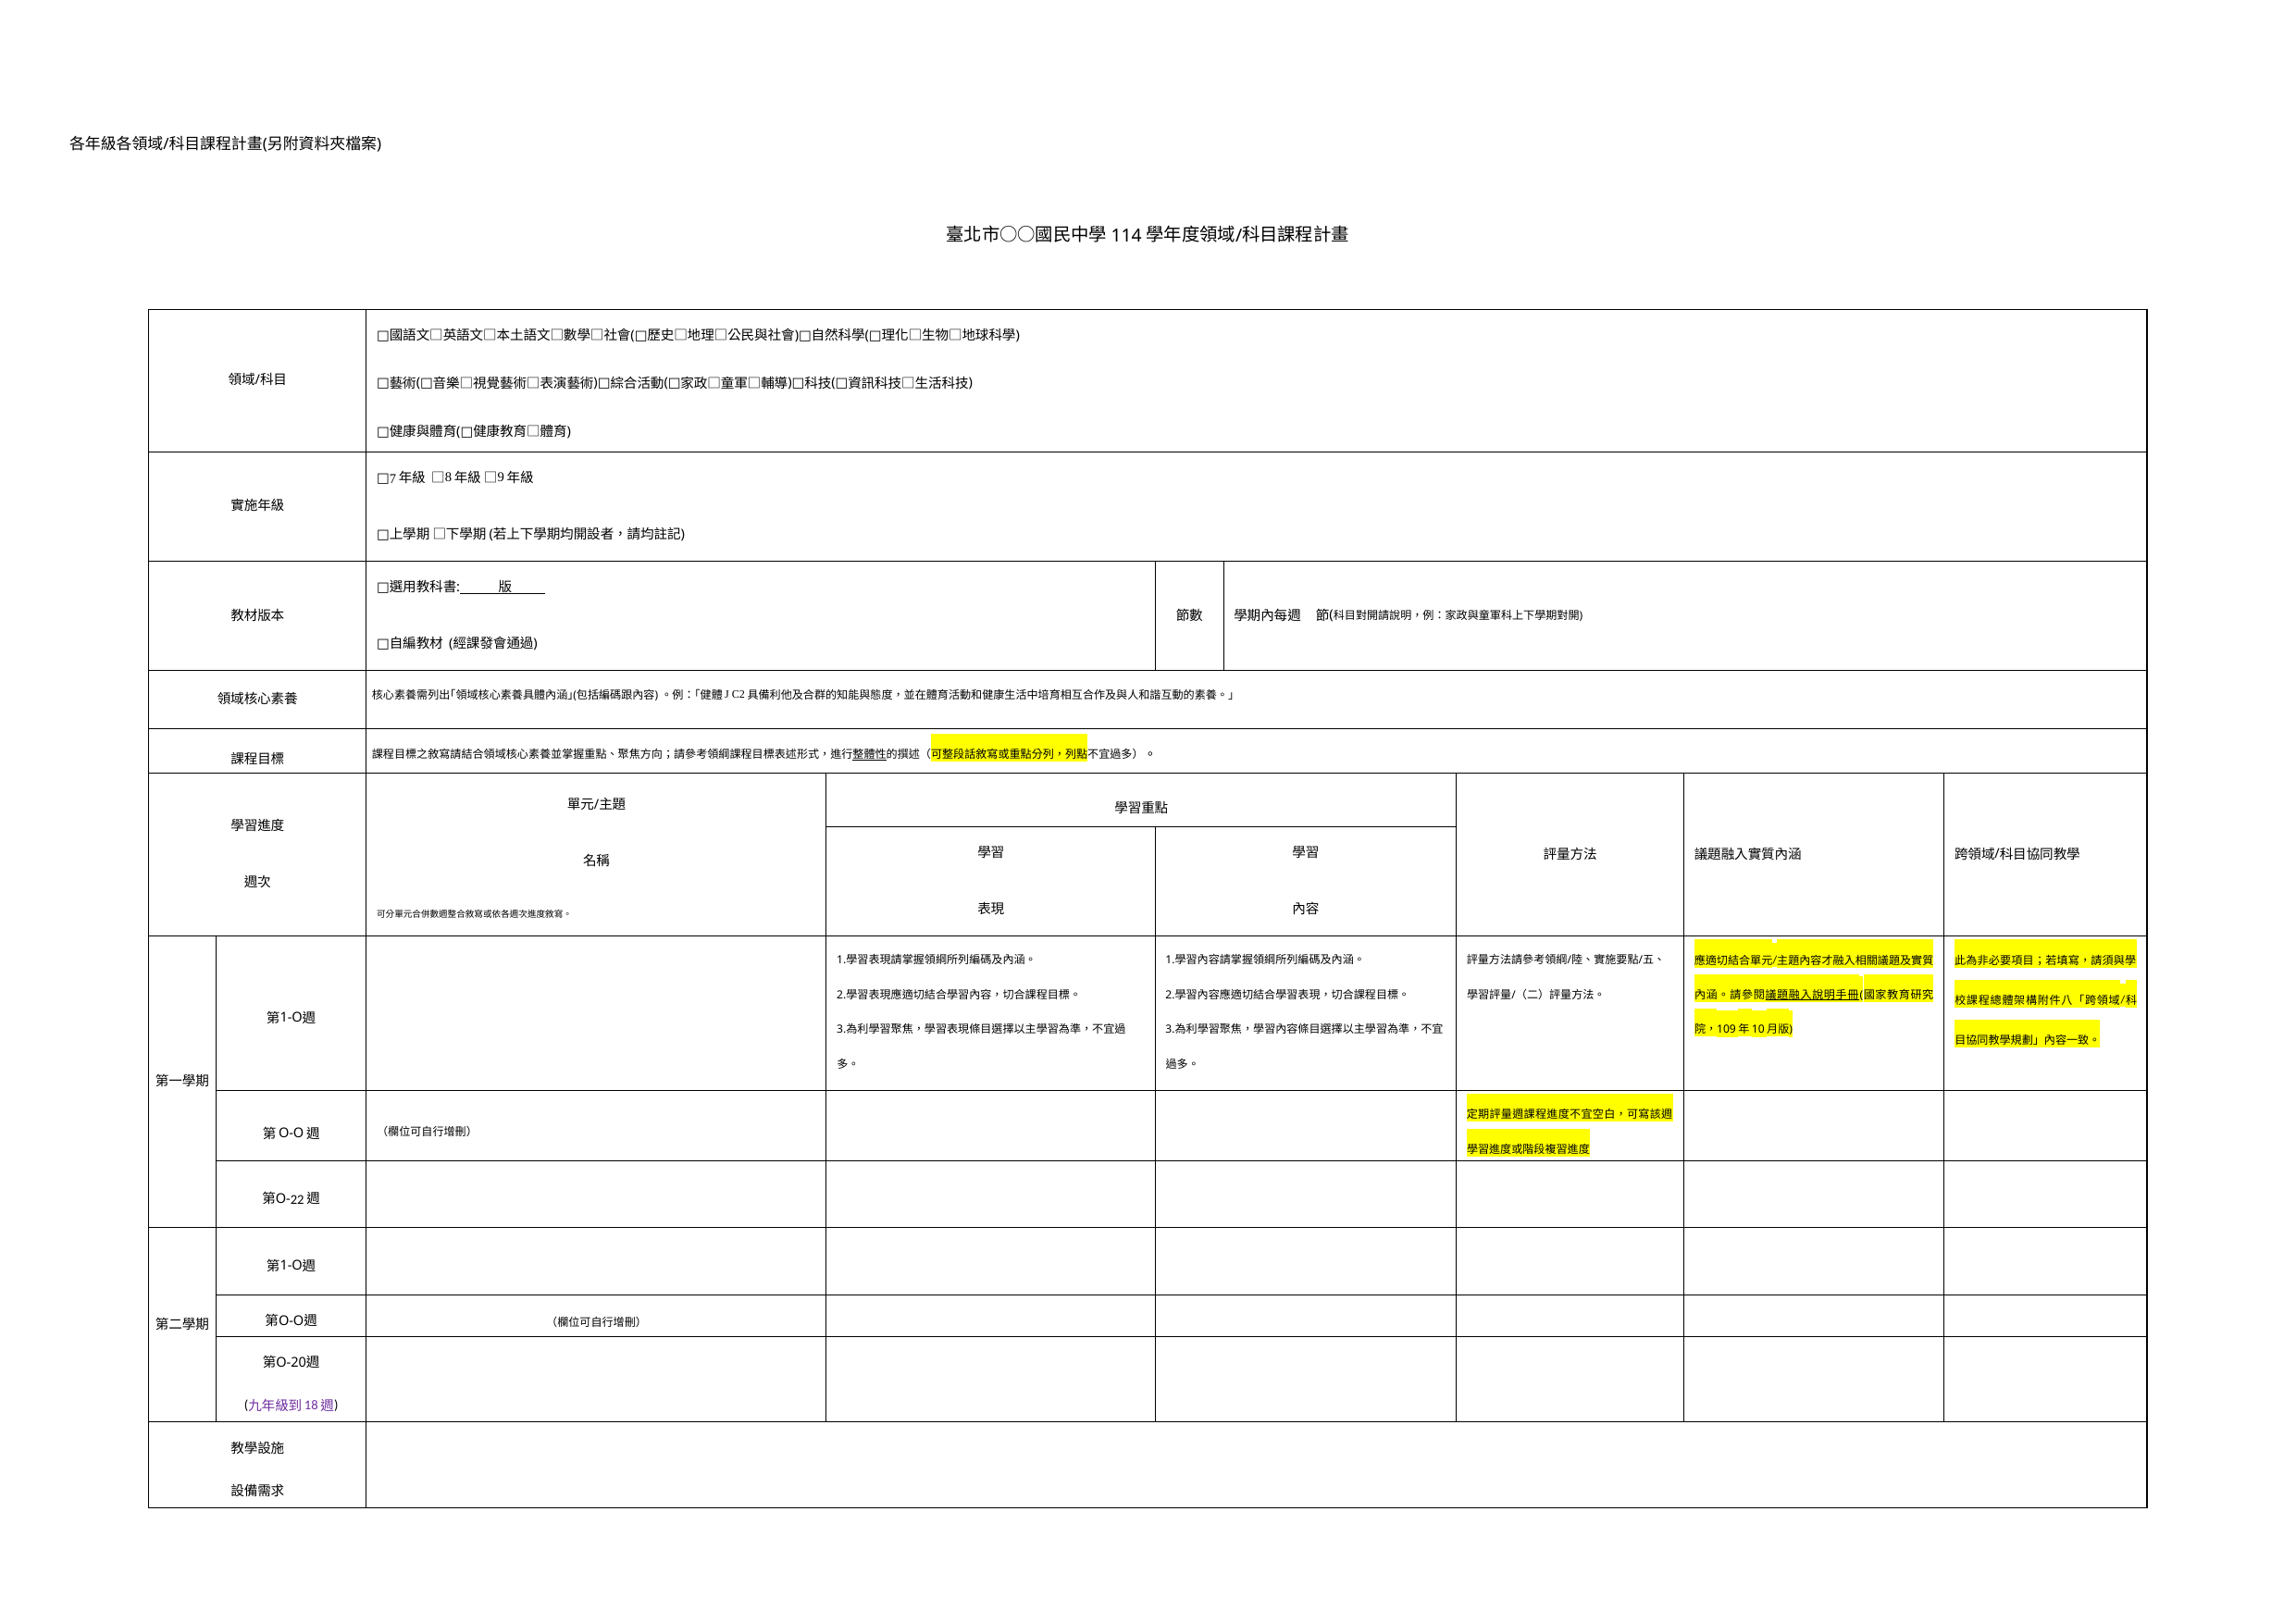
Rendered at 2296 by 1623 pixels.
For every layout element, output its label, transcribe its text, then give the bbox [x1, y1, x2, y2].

table_cell 學習進度 週次 [149, 774, 366, 935]
table_cell [1684, 1161, 1943, 1227]
table_cell [1457, 1337, 1683, 1421]
table_cell 課程目標 [149, 729, 366, 773]
table_cell [149, 1228, 216, 1421]
table_cell 學習表現條目選擇以主學習為準，不宜過多。 [826, 936, 1155, 1089]
table_cell O-20 (九年級到18週) [217, 1337, 366, 1421]
table_cell □選用教科書: 版 □自編教材 (經課發會通過) [366, 562, 1155, 670]
text 各年級各領域/科目課程計畫(另附資料夾檔案) [69, 100, 2226, 169]
table_cell [1944, 1091, 2146, 1159]
table_cell [1684, 1337, 1943, 1421]
table_cell [366, 1228, 825, 1294]
table_cell 議題融入實質內涵 [1684, 774, 1943, 935]
table_cell [826, 1161, 1155, 1227]
table_cell 領域核心素養 [149, 671, 366, 728]
table_cell 學習 表現 [826, 827, 1155, 935]
table_cell 1-O [217, 1228, 366, 1294]
table_cell 學期內每週 節(科目對開請說明，例：家政與童軍科上下學期對開) [1224, 562, 2146, 670]
table_cell [366, 1161, 825, 1227]
table_cell [366, 1422, 2146, 1506]
table_cell 第O-O週 [217, 1091, 366, 1159]
table_cell （欄位可自行增刪） [366, 1091, 825, 1159]
table_cell [826, 1228, 1155, 1294]
table_cell [826, 1295, 1155, 1336]
table_cell [1944, 1295, 2146, 1336]
table_cell （欄位可自行增刪） [366, 1295, 825, 1336]
table_cell 學習內容條目選擇以主學習為準，不宜過多。 [1156, 936, 1456, 1089]
table_cell [366, 1337, 825, 1421]
table_cell [1156, 1091, 1456, 1159]
table_cell 跨領域/科目協同教學 [1944, 774, 2146, 935]
table_cell 課程目標之敘寫請結合領域核心素養並掌握重點、聚焦方向；請參考領綱課程目標表述形式，進行整體性的撰述（可整段話敘寫或重點分列，列點不宜過多）。 [366, 729, 2146, 773]
table_cell 節數 [1156, 562, 1223, 670]
table_cell 教學設施 設備需求 [149, 1422, 366, 1506]
table_cell [826, 1337, 1155, 1421]
table_cell O-O [217, 1295, 366, 1336]
table_cell [1156, 1161, 1456, 1227]
table_cell 應適切結合單元/主題內容才融入相關議題及實質內涵。請參閱議題融入說明手冊(國家教育研究院，109年10月版) [1684, 936, 1943, 1089]
table_cell [1684, 1228, 1943, 1294]
table_cell [1457, 1228, 1683, 1294]
table_cell [1156, 1228, 1456, 1294]
table_cell [1684, 1295, 1943, 1336]
table_cell 評量方法 [1457, 774, 1683, 935]
table_cell [1944, 1228, 2146, 1294]
table_cell [1156, 1295, 1456, 1336]
table_cell 教材版本 [149, 562, 366, 670]
table_cell [1684, 1091, 1943, 1159]
table_cell [149, 936, 216, 1227]
table_header □國語文□英語文□本土語文□數學□社會(□歷史□地理□公民與社會)□自然科學(□理化□生物□地球科學) □藝術(□音樂□視覺藝術□表演藝術)□綜合活動(□家政□童軍□輔導)□科技(□資訊科技□生活科技) □健康與體育(□健康教育□體育) [366, 310, 2146, 451]
table_cell 定期評量週課程進度不宜空白，可寫該週學習進度或階段複習進度 [1457, 1091, 1683, 1159]
table_cell [826, 1091, 1155, 1159]
table_cell 1-O [217, 936, 366, 1089]
table_cell 此為非必要項目；若填寫，請須與學校課程總體架構附件八「跨領域/科目協同教學規劃」內容一致。 [1944, 936, 2146, 1089]
table_cell [1944, 1337, 2146, 1421]
table_cell [1457, 1161, 1683, 1227]
table_cell 學習 內容 [1156, 827, 1456, 935]
table_cell 實施年級 [149, 452, 366, 561]
table_cell [1457, 1295, 1683, 1336]
table_cell 評量方法請參考領綱/陸、實施要點/五、學習評量/（二）評量方法。 [1457, 936, 1683, 1089]
table_cell □7年級 □8年級 □9年級 □上學期 □下學期 (若上下學期均開設者，請均註記) [366, 452, 2146, 561]
table_cell 核心素養需列出｢領域核心素養具體內涵｣(包括編碼跟內容) 。例：｢健體J C2具備利他及合群的知能與態度，並在體育活動和健康生活中培育相互合作及與人和諧互動的素養。｣ [366, 671, 2146, 728]
table_header 領域/科目 [149, 310, 366, 451]
table_cell 學習重點 [826, 774, 1456, 825]
text 臺北市○○國民中學 114 學年度領域/科目課程計畫 [69, 190, 2226, 259]
table_cell [1156, 1337, 1456, 1421]
table_cell [366, 936, 825, 1089]
table_cell O- [217, 1161, 366, 1227]
table_cell [1944, 1161, 2146, 1227]
table_cell 單元/主題 名稱 可分單元合併數週整合敘寫或依各週次進度敘寫。 [366, 774, 825, 935]
